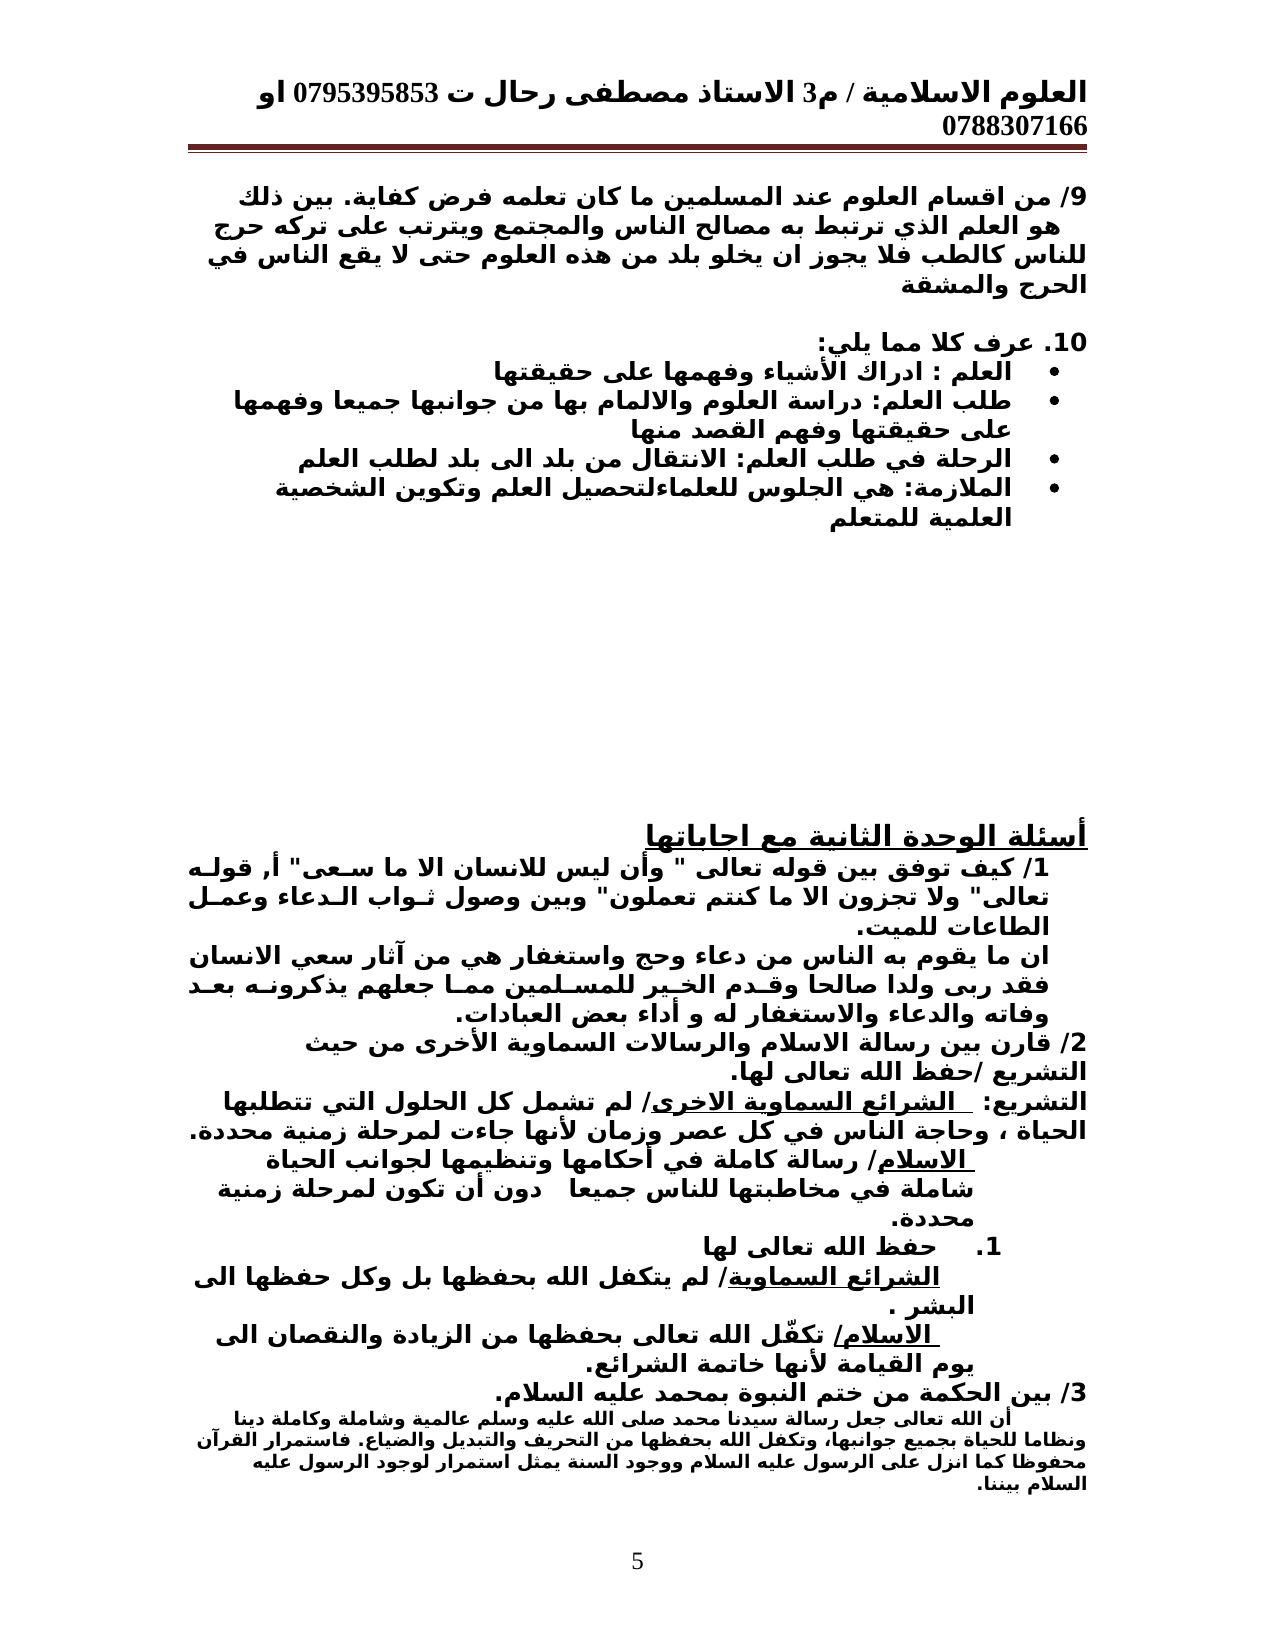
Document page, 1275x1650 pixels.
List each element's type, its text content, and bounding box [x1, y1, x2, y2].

text 3/ بين الحكمة من ختم النبوة بمحمد عليه السلام. [187, 1378, 1087, 1407]
text هو العلم الذي ترتبط به مصالح الناس والمجتمع ويترتب على تركه حرج للناس كالطب فلا يجوز ان يخلو بلد من هذه العلوم حتى لا يقع الناس في الحرج والمشقة [187, 211, 1087, 299]
text أن الله تعالى جعل رسالة سيدنا محمد صلى الله عليه وسلم عالمية وشاملة وكاملة دينا ونظاما للحياة بجميع جوانبها، وتكفل الله بحفظها من التحريف والتبديل والضياع. فاستمرار القرآن محفوظا كما انزل على الرسول عليه السلام ووجود السنة يمثل استمرار لوجود الرسول عليه السلام بيننا. [187, 1407, 1087, 1495]
text 1/ كيف توفق بين قوله تعالى " وأن ليس للانسان الا ما سعى" أ, قوله تعالى" ولا تجزون الا ما كنتم تعملون" وبين وصول ثواب الدعاء وعمل الطاعات للميت. [187, 853, 1050, 941]
list العلم : ادراك الأشياء وفهمها على حقيقتها [187, 357, 1050, 386]
text ان ما يقوم به الناس من دعاء وحج واستغفار هي من آثار سعي الانسان فقد ربى ولدا صالحا وقدم الخير للمسلمين مما جعلهم يذكرونه بعد وفاته والدعاء والاستغفار له و أداء بعض العبادات. [187, 941, 1050, 1028]
text التشريع: الشرائع السماوية الاخرى/ لم تشمل كل الحلول التي تتطلبها الحياة ، وحاجة الناس في كل عصر وزمان لأنها جاءت لمرحلة زمنية محددة. [187, 1087, 1087, 1145]
text 10. عرف كلا مما يلي: [187, 328, 1087, 357]
text الاسلام/ تكفّل الله تعالى بحفظها من الزيادة والنقصان الى يوم القيامة لأنها خاتمة الشرائع. [187, 1320, 975, 1378]
text 2/ قارن بين رسالة الاسلام والرسالات السماوية الأخرى من حيث التشريع /حفظ الله تعالى لها. [187, 1028, 1087, 1087]
text 9/ من اقسام العلوم عند المسلمين ما كان تعلمه فرض كفاية. بين ذلك [187, 182, 1087, 211]
text أسئلة الوحدة الثانية مع اجاباتها [187, 819, 1087, 853]
list الرحلة في طلب العلم: الانتقال من بلد الى بلد لطلب العلم [187, 444, 1050, 473]
text الشرائع السماوية/ لم يتكفل الله بحفظها بل وكل حفظها الى البشر . [187, 1262, 975, 1320]
list حفظ الله تعالى لها [187, 1232, 975, 1262]
list طلب العلم: دراسة العلوم والالمام بها من جوانبها جميعا وفهمها على حقيقتها وفهم القصد منها [187, 386, 1050, 444]
text الاسلام/ رسالة كاملة في أحكامها وتنظيمها لجوانب الحياة شاملة في مخاطبتها للناس جميعا دون أن تكون لمرحلة زمنية محددة. [187, 1145, 975, 1232]
list الملازمة: هي الجلوس للعلماءلتحصيل العلم وتكوين الشخصية العلمية للمتعلم [187, 473, 1050, 532]
